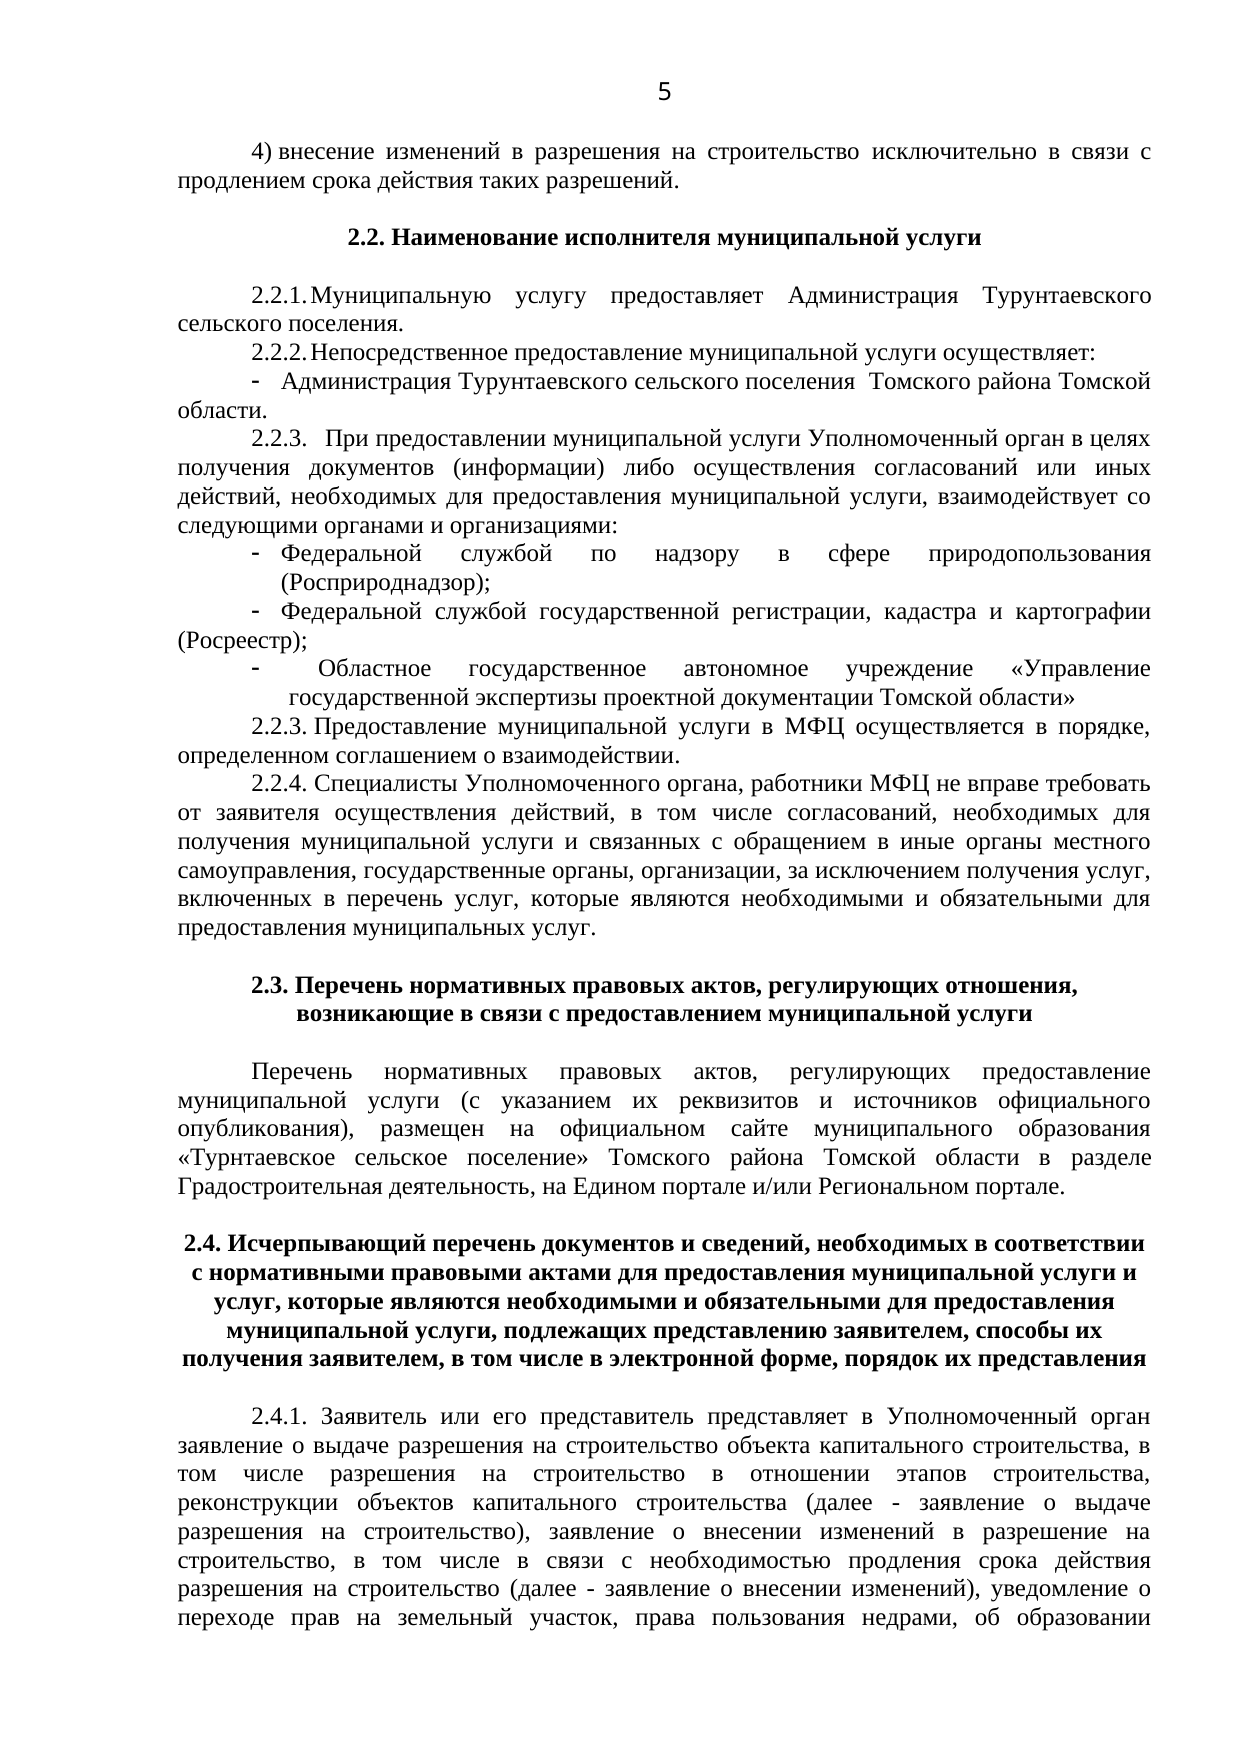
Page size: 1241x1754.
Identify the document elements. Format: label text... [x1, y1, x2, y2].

text возникающие в связи с предоставлением муниципальной услуги [177, 998, 1152, 1027]
text 2.4. Исчерпывающий перечень документов и сведений, необходимых в соответствии с нормативными правовыми актами для предоставления муниципальной услуги и услуг, которые являются необходимыми и обязательными для предоставления муниципальной услуги, подлежащих представлению заявителем, способы их получения заявителем, в том числе в электронной форме, порядок их представления [177, 1228, 1152, 1372]
text 2.3. Перечень нормативных правовых актов, регулирующих отношения, [177, 970, 1152, 998]
text 2.2.4. Специалисты Уполномоченного органа, работники МФЦ не вправе требовать от заявителя осуществления действий, в том числе согласований, необходимых для получения муниципальной услуги и связанных с обращением в иные органы местного самоуправления, государственные органы, организации, за исключением получения услуг, включенных в перечень услуг, которые являются необходимыми и обязательными для предоставления муниципальных услуг. [177, 768, 1152, 941]
text 2.2. Наименование исполнителя муниципальной услуги [177, 222, 1152, 251]
list Муниципальную услугу предоставляет Администрация Турунтаевского сельского поселения. [177, 280, 1152, 337]
list Федеральной службой государственной регистрации, кадастра и картографии (Росреестр); [177, 596, 1152, 653]
list 4).внесение изменений в разрешения на строительство исключительно в связи с продлением срока действия таких разрешений. [177, 136, 1152, 193]
list Непосредственное предоставление муниципальной услуги осуществляет: [177, 337, 1152, 366]
text 2.2.3..Предоставление муниципальной услуги в МФЦ осуществляется в порядке, определенном соглашением о взаимодействии. [177, 711, 1152, 768]
list Областное государственное автономное учреждение «Управление государственной экспертизы проектной документации Томской области» [251, 653, 1152, 711]
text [177, 1401, 1152, 1631]
text Перечень нормативных правовых актов, регулирующих предоставление муниципальной услуги (с указанием их реквизитов и источников официального опубликования), размещен на официальном сайте муниципального образования «Турнтаевское сельское поселение» Томского района Томской области в разделе Градостроительная деятельность, на Едином портале и/или Региональном портале. [177, 1056, 1152, 1200]
list Федеральной службой по надзору в сфере природопользования (Росприроднадзор); [251, 538, 1152, 596]
list Администрация Турунтаевского сельского поселения Томского района Томской области. [177, 366, 1152, 423]
list При предоставлении муниципальной услуги Уполномоченный орган в целях получения документов (информации) либо осуществления согласований или иных действий, необходимых для предоставления муниципальной услуги, взаимодействует со следующими органами и организациями: [177, 423, 1152, 538]
